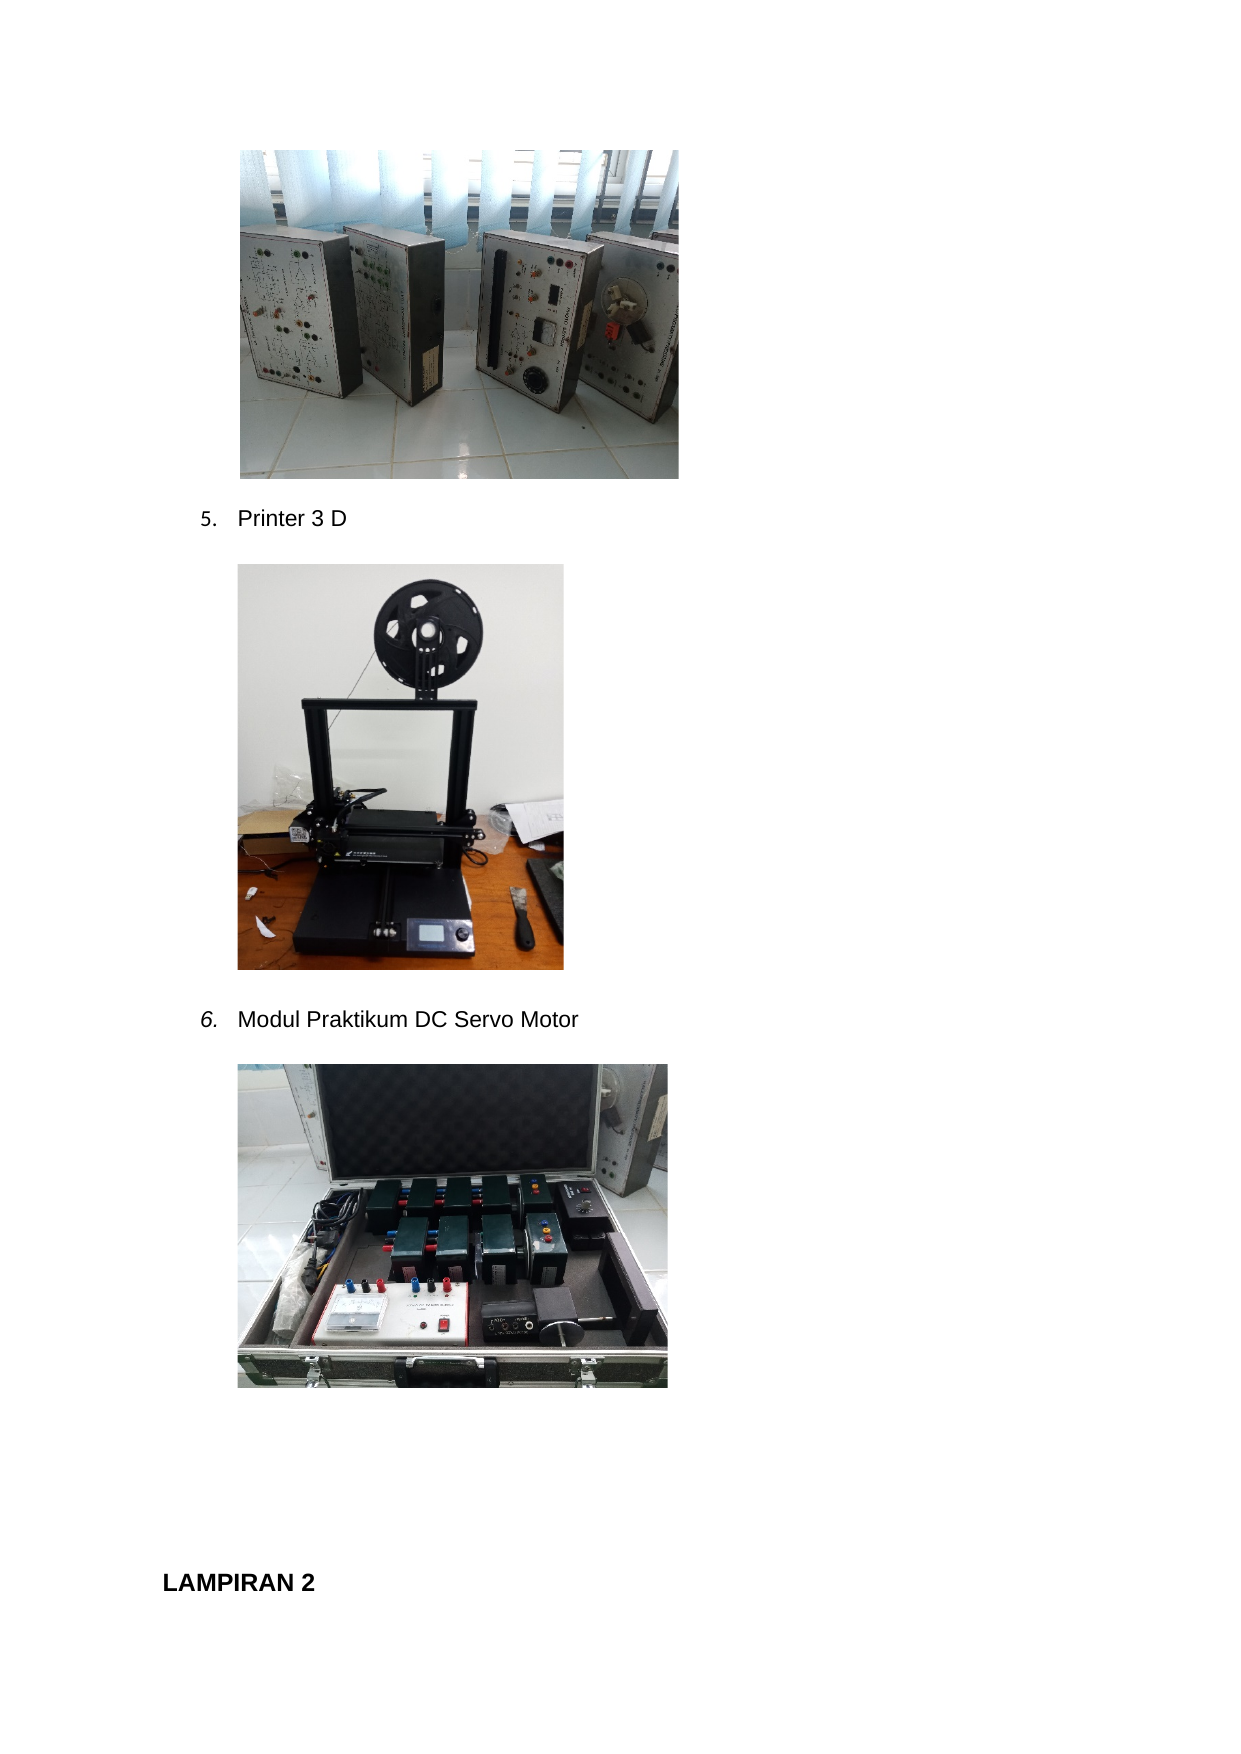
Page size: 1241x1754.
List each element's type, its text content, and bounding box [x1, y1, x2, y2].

text LAMPIRAN 2 [162, 1568, 1090, 1596]
picture [237, 1064, 668, 1388]
picture [240, 150, 679, 479]
list Modul Praktikum DC Servo Motor [200, 1006, 1104, 1032]
list Printer 3 D [200, 504, 1090, 532]
picture [237, 564, 564, 970]
